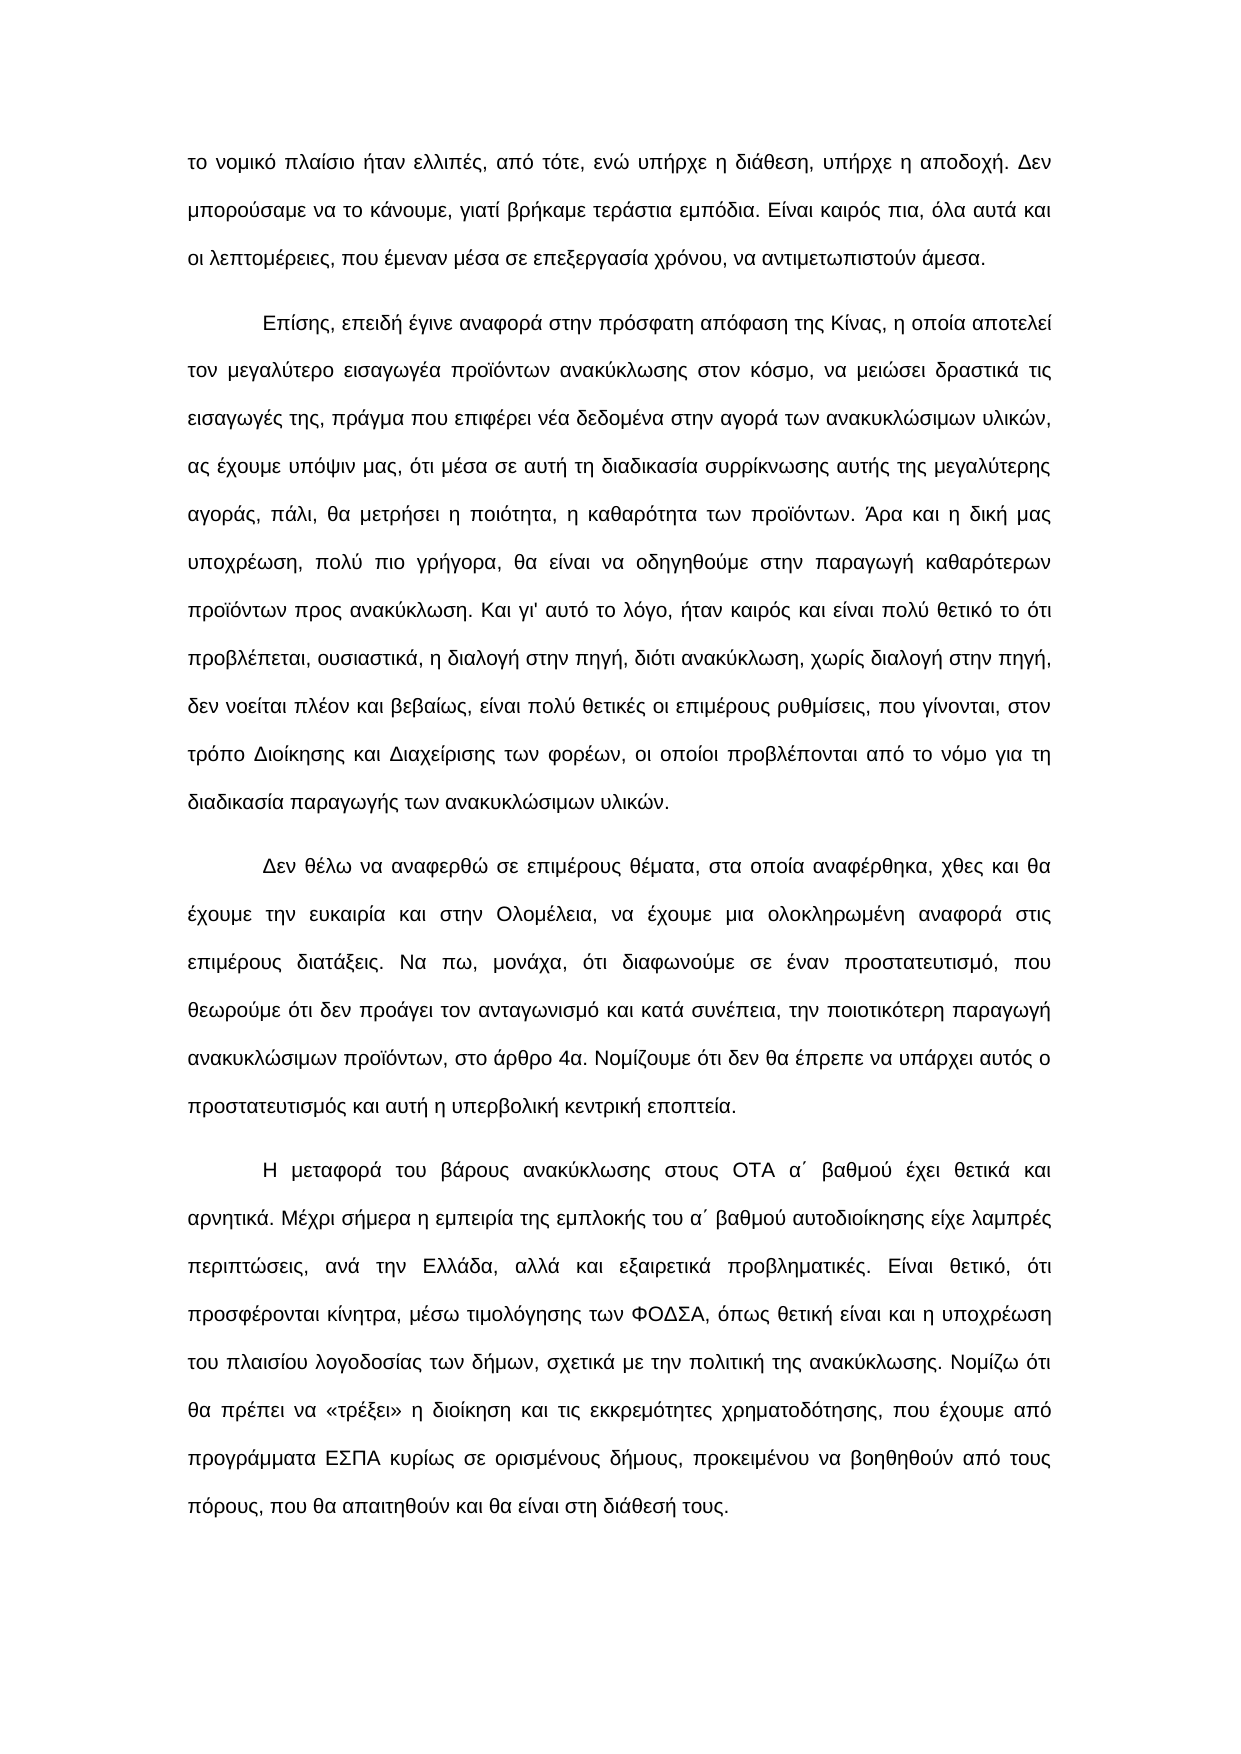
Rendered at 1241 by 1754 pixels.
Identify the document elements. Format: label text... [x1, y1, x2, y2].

text Επίσης, επειδή έγινε αναφορά στην πρόσφατη απόφαση της Κίνας, η οποία αποτελεί τον μεγαλύτερο εισαγωγέα προϊόντων ανακύκλωσης στον κόσμο, να μειώσει δραστικά τις εισαγωγές της, πράγμα που επιφέρει νέα δεδομένα στην αγορά των ανακυκλώσιμων υλικών, ας έχουμε υπόψιν μας, ότι μέσα σε αυτή τη διαδικασία συρρίκνωσης αυτής της μεγαλύτερης αγοράς, πάλι, θα μετρήσει η ποιότητα, η καθαρότητα των προϊόντων. Άρα και η δική μας υποχρέωση, πολύ πιο γρήγορα, θα είναι να οδηγηθούμε στην παραγωγή καθαρότερων προϊόντων προς ανακύκλωση. Και γι' αυτό το λόγο, ήταν καιρός και είναι πολύ θετικό το ότι προβλέπεται, ουσιαστικά, η διαλογή στην πηγή, διότι ανακύκλωση, χωρίς διαλογή στην πηγή, δεν νοείται πλέον και βεβαίως, είναι πολύ θετικές οι επιμέρους ρυθμίσεις, που γίνονται, στον τρόπο Διοίκησης και Διαχείρισης των φορέων, οι οποίοι προβλέπονται από το νόμο για τη διαδικασία παραγωγής των ανακυκλώσιμων υλικών. [187, 310, 1053, 813]
text Η μεταφορά του βάρους ανακύκλωσης στους ΟΤΑ α΄ βαθμού έχει θετικά και αρνητικά. Μέχρι σήμερα η εμπειρία της εμπλοκής του α΄ βαθμού αυτοδιοίκησης είχε λαμπρές περιπτώσεις, ανά την Ελλάδα, αλλά και εξαιρετικά προβληματικές. Είναι θετικό, ότι προσφέρονται κίνητρα, μέσω τιμολόγησης των ΦΟΔΣΑ, όπως θετική είναι και η υποχρέωση του πλαισίου λογοδοσίας των δήμων, σχετικά με την πολιτική της ανακύκλωσης. Νομίζω ότι θα πρέπει να «τρέξει» η διοίκηση και τις εκκρεμότητες χρηματοδότησης, που έχουμε από προγράμματα ΕΣΠΑ κυρίως σε ορισμένους δήμους, προκειμένου να βοηθηθούν από τους πόρους, που θα απαιτηθούν και θα είναι στη διάθεσή τους. [187, 1158, 1053, 1518]
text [187, 150, 1053, 270]
text Δεν θέλω να αναφερθώ σε επιμέρους θέματα, στα οποία αναφέρθηκα, χθες και θα έχουμε την ευκαιρία και στην Ολομέλεια, να έχουμε μια ολοκληρωμένη αναφορά στις επιμέρους διατάξεις. Να πω, μονάχα, ότι διαφωνούμε σε έναν προστατευτισμό, που θεωρούμε ότι δεν προάγει τον ανταγωνισμό και κατά συνέπεια, την ποιοτικότερη παραγωγή ανακυκλώσιμων προϊόντων, στο άρθρο 4α. Νομίζουμε ότι δεν θα έπρεπε να υπάρχει αυτός ο προστατευτισμός και αυτή η υπερβολική κεντρική εποπτεία. [187, 854, 1053, 1118]
